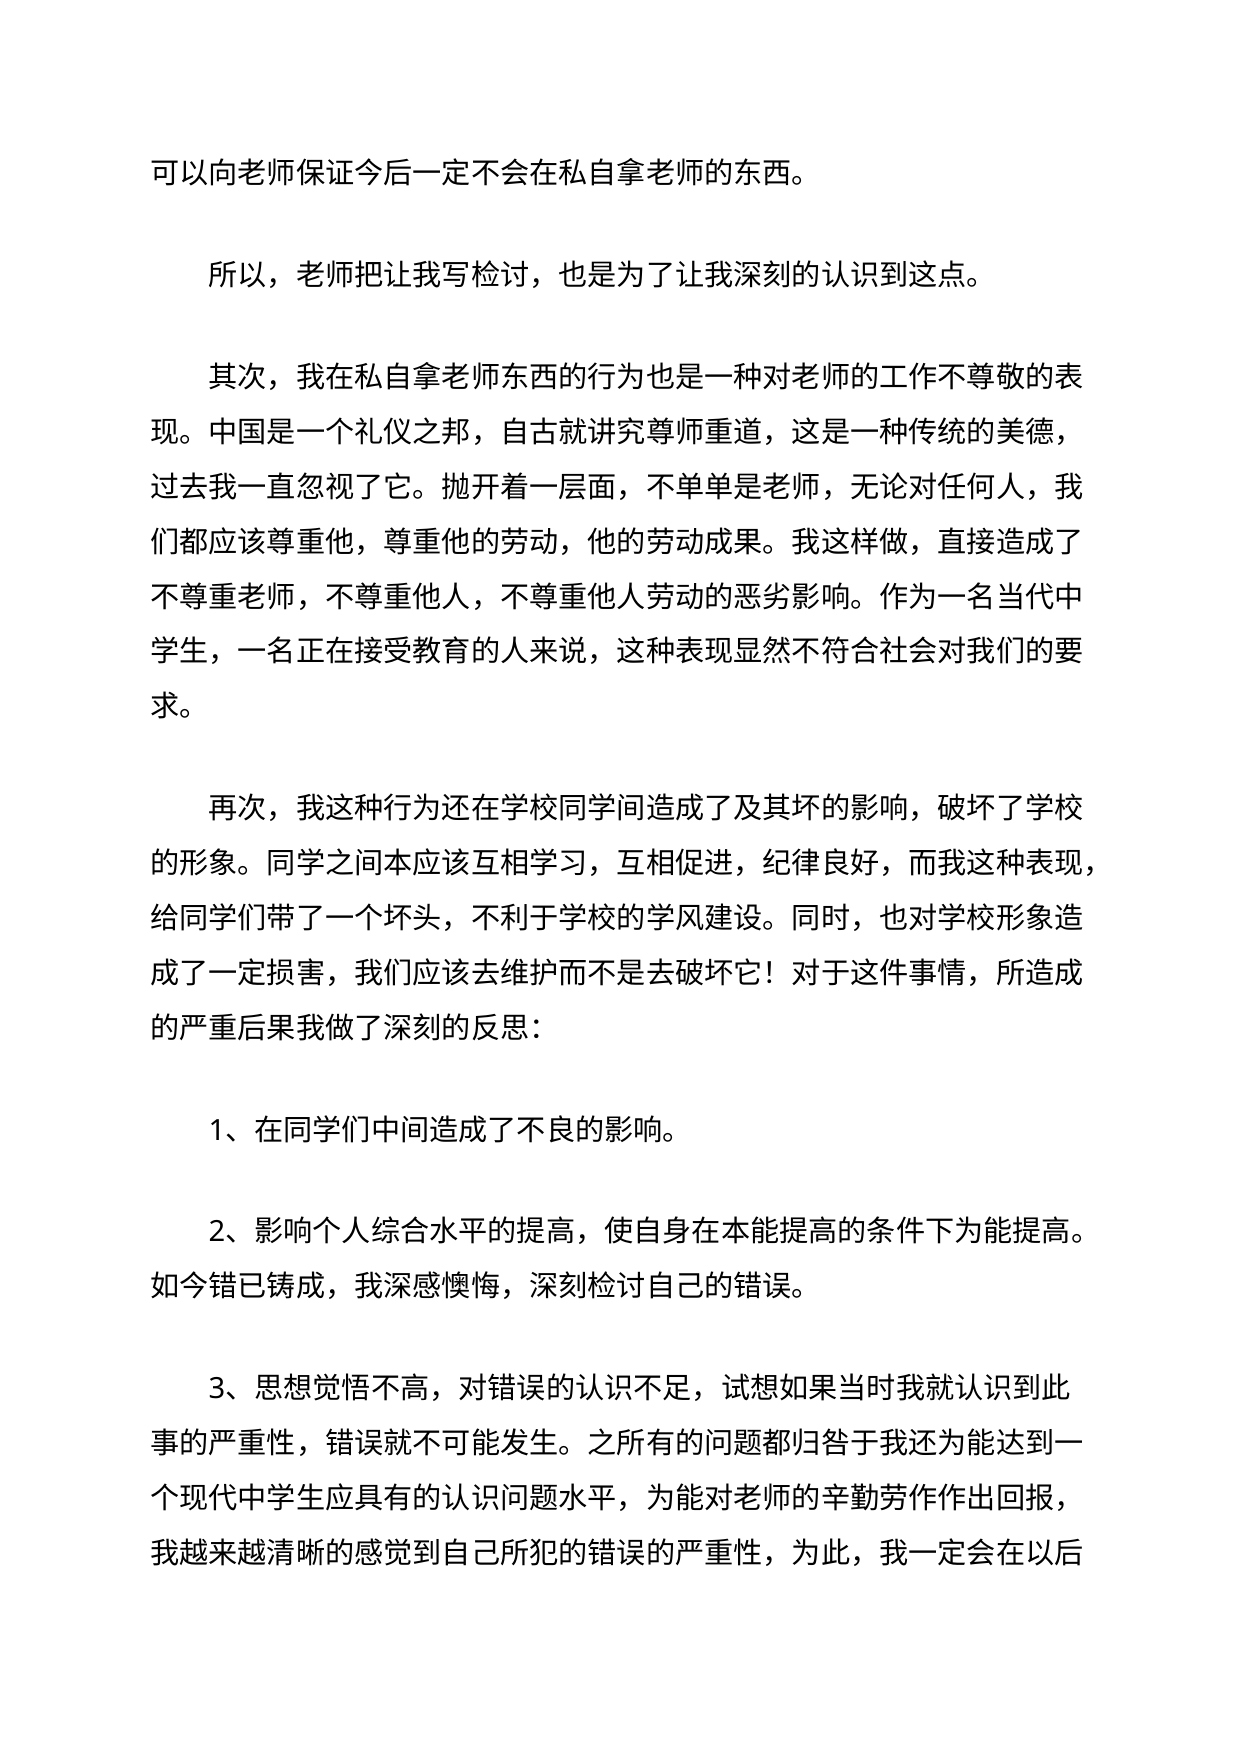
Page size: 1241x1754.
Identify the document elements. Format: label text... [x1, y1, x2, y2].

text 1、在同学们中间造成了不良的影响。 [150, 1106, 1090, 1148]
text 所以，老师把让我写检讨，也是为了让我深刻的认识到这点。 [150, 252, 1090, 294]
text 2、影响个人综合水平的提高，使自身在本能提高的条件下为能提高。如今错已铸成，我深感懊悔，深刻检讨自己的错误。 [150, 1208, 1090, 1305]
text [150, 150, 1090, 192]
text 其次，我在私自拿老师东西的行为也是一种对老师的工作不尊敬的表现。中国是一个礼仪之邦，自古就讲究尊师重道，这是一种传统的美德，过去我一直忽视了它。抛开着一层面，不单单是老师，无论对任何人，我们都应该尊重他，尊重他的劳动，他的劳动成果。我这样做，直接造成了不尊重老师，不尊重他人，不尊重他人劳动的恶劣影响。作为一名当代中学生，一名正在接受教育的人来说，这种表现显然不符合社会对我们的要求。 [150, 353, 1090, 725]
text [150, 1365, 1090, 1572]
text 再次，我这种行为还在学校同学间造成了及其坏的影响，破坏了学校的形象。同学之间本应该互相学习，互相促进，纪律良好，而我这种表现，给同学们带了一个坏头，不利于学校的学风建设。同时，也对学校形象造成了一定损害，我们应该去维护而不是去破坏它！对于这件事情，所造成的严重后果我做了深刻的反思： [150, 785, 1090, 1047]
